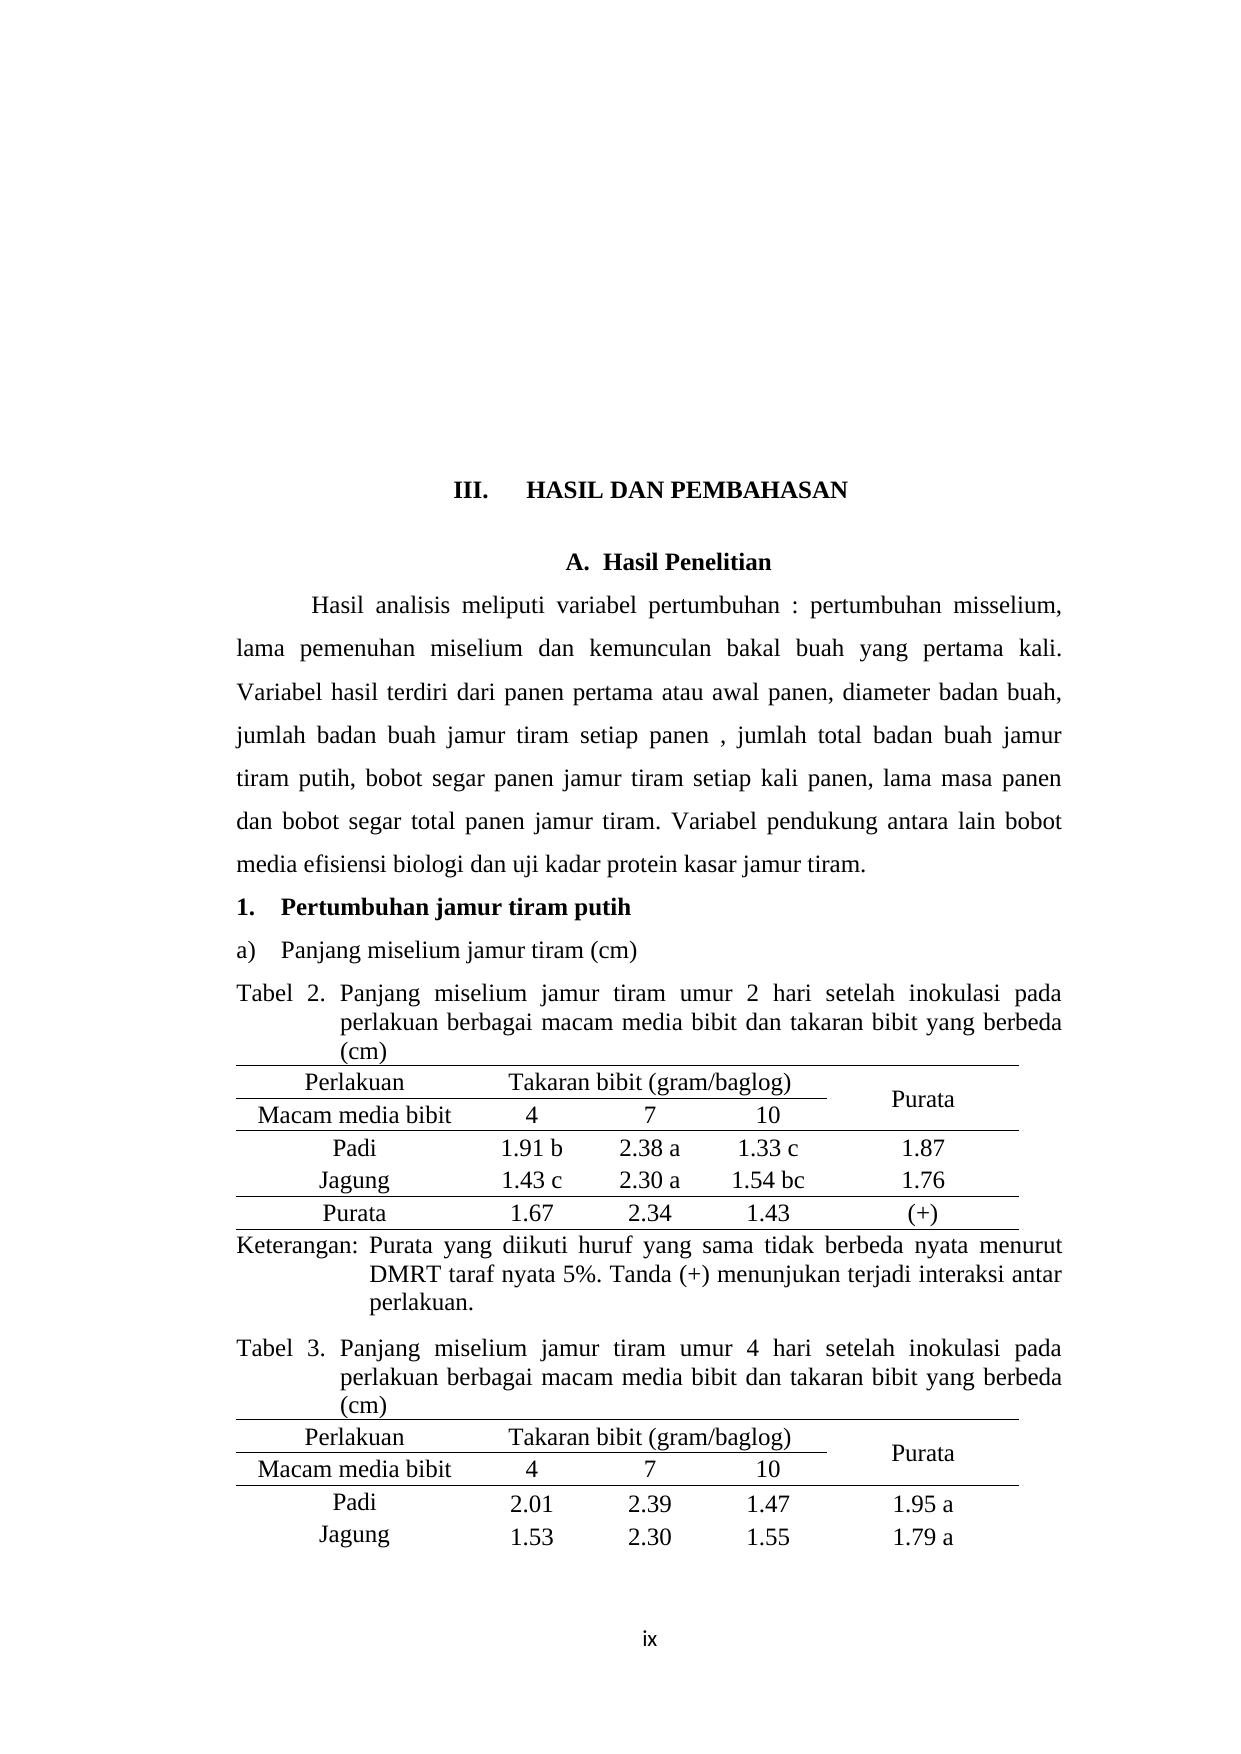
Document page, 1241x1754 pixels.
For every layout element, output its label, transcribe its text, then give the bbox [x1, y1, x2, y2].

table_cell 4 [473, 1099, 591, 1130]
table_cell 10 [709, 1453, 827, 1485]
text Tabel 2. Panjang miselium jamur tiram umur 2 hari setelah inokulasi pada perlakuan berbagai macam media bibit dan takaran bibit yang berbeda (cm) [236, 978, 1063, 1065]
table_cell 10 [709, 1099, 827, 1130]
table_cell 1.43 c [473, 1163, 591, 1196]
table_cell Jagung [236, 1163, 472, 1196]
table_cell 1.43 [709, 1197, 827, 1229]
text Keterangan: Purata yang diikuti huruf yang sama tidak berbeda nyata menurut DMRT taraf nyata 5%. Tanda (+) menunjukan terjadi interaksi antar perlakuan. [236, 1230, 1063, 1316]
table_cell (+) [827, 1197, 1019, 1229]
table_cell 1.76 [827, 1163, 1019, 1196]
table_cell Macam media bibit [236, 1453, 472, 1485]
table_cell 1.79 a [827, 1518, 1019, 1550]
table_header Takaran bibit (gram/baglog) [473, 1420, 827, 1452]
table_cell 1.54 bc [709, 1163, 827, 1196]
table_cell Padi [236, 1486, 472, 1517]
table_cell 1.91 b [473, 1131, 591, 1163]
table_cell 7 [591, 1099, 709, 1130]
table_cell 1.87 [827, 1131, 1019, 1163]
table_cell 1.95 a [827, 1486, 1019, 1517]
table_cell 1.47 [709, 1486, 827, 1517]
table_cell 4 [473, 1453, 591, 1485]
table_cell 2.30 [591, 1518, 709, 1550]
table_header Perlakuan [236, 1066, 472, 1098]
text Hasil analisis meliputi variabel pertumbuhan : pertumbuhan misselium, lama pemenuhan miselium dan kemunculan bakal buah yang pertama kali. Variabel hasil terdiri dari panen pertama atau awal panen, diameter badan buah, jumlah badan buah jamur tiram setiap panen , jumlah total badan buah jamur tiram putih, bobot segar panen jamur tiram setiap kali panen, lama masa panen dan bobot segar total panen jamur tiram. Variabel pendukung antara lain bobot media efisiensi biologi dan uji kadar protein kasar jamur tiram. [236, 590, 1063, 878]
table_header Perlakuan [236, 1420, 472, 1452]
table_cell Purata [236, 1197, 472, 1229]
table_cell 7 [591, 1453, 709, 1485]
table_cell Jagung [236, 1518, 472, 1550]
list HASIL DAN PEMBAHASAN [274, 475, 1063, 504]
list Pertumbuhan jamur tiram putih [236, 892, 1063, 921]
table_cell Padi [236, 1131, 472, 1163]
table_cell 2.34 [591, 1197, 709, 1229]
table_header Takaran bibit (gram/baglog) [473, 1066, 827, 1098]
table_cell 1.53 [473, 1518, 591, 1550]
list Panjang miselium jamur tiram (cm) [236, 935, 1063, 964]
table_cell Macam media bibit [236, 1099, 472, 1130]
table_cell 2.38 a [591, 1131, 709, 1163]
table_cell 2.01 [473, 1486, 591, 1517]
table_cell 2.30 a [591, 1163, 709, 1196]
table_cell 1.55 [709, 1518, 827, 1550]
table_cell 1.67 [473, 1197, 591, 1229]
table_header Purata [827, 1066, 1019, 1130]
list Hasil Penelitian [274, 547, 1063, 576]
table_cell 1.33 c [709, 1131, 827, 1163]
table_cell 2.39 [591, 1486, 709, 1517]
text Tabel 3. Panjang miselium jamur tiram umur 4 hari setelah inokulasi pada perlakuan berbagai macam media bibit dan takaran bibit yang berbeda (cm) [236, 1333, 1063, 1419]
table_header Purata [827, 1420, 1019, 1485]
